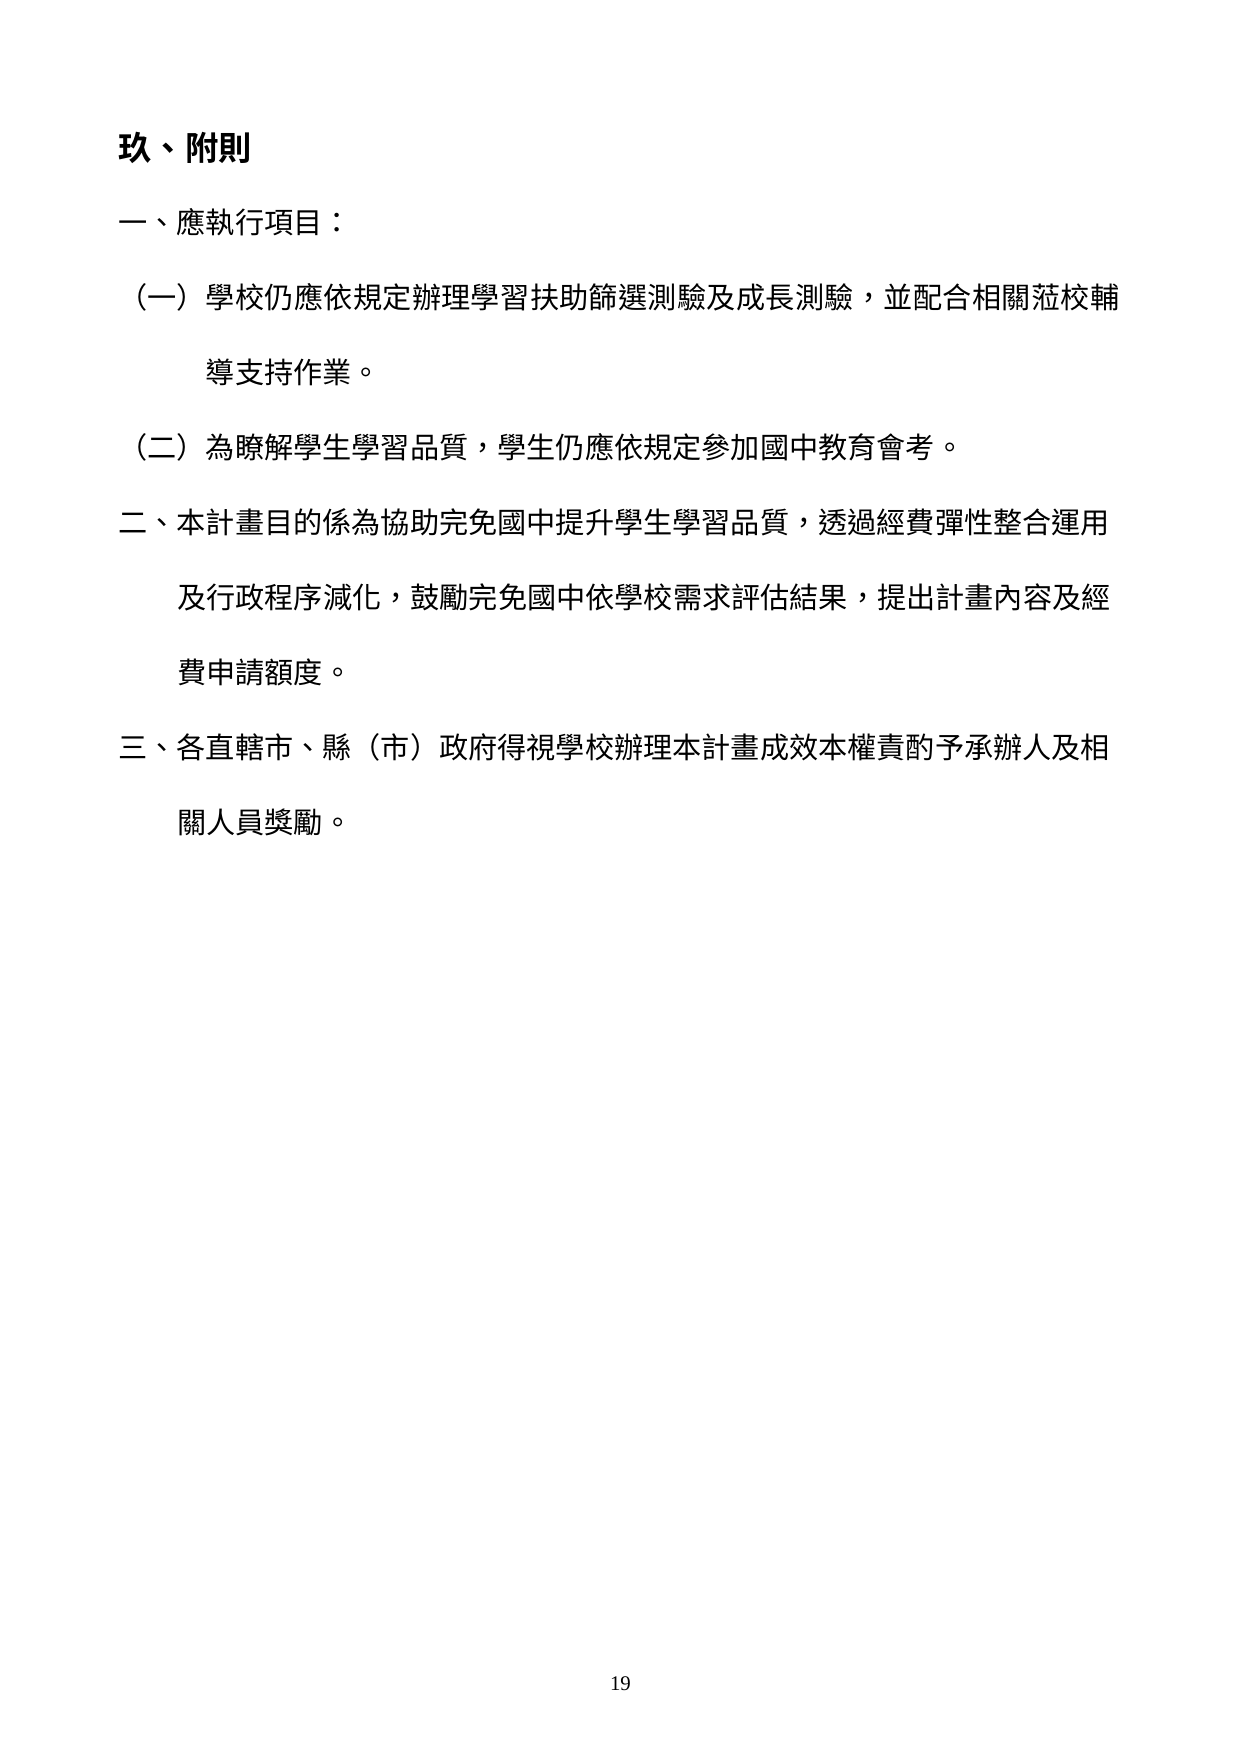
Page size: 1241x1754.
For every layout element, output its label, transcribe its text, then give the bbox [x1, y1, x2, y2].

list 為瞭解學生學習品質，學生仍應依規定參加國中教育會考。 [118, 408, 1122, 483]
text 一、應執行項目： [118, 183, 1122, 258]
text 二、本計畫目的係為協助完免國中提升學生學習品質，透過經費彈性整合運用及行政程序減化，鼓勵完免國中依學校需求評估結果，提出計畫內容及經費申請額度。 [118, 483, 1122, 708]
text 玖、附則 [118, 108, 1122, 183]
list 學校仍應依規定辦理學習扶助篩選測驗及成長測驗，並配合相關蒞校輔導支持作業。 [118, 258, 1122, 408]
text 三、各直轄市、縣（市）政府得視學校辦理本計畫成效本權責酌予承辦人及相關人員獎勵。 [118, 708, 1122, 858]
